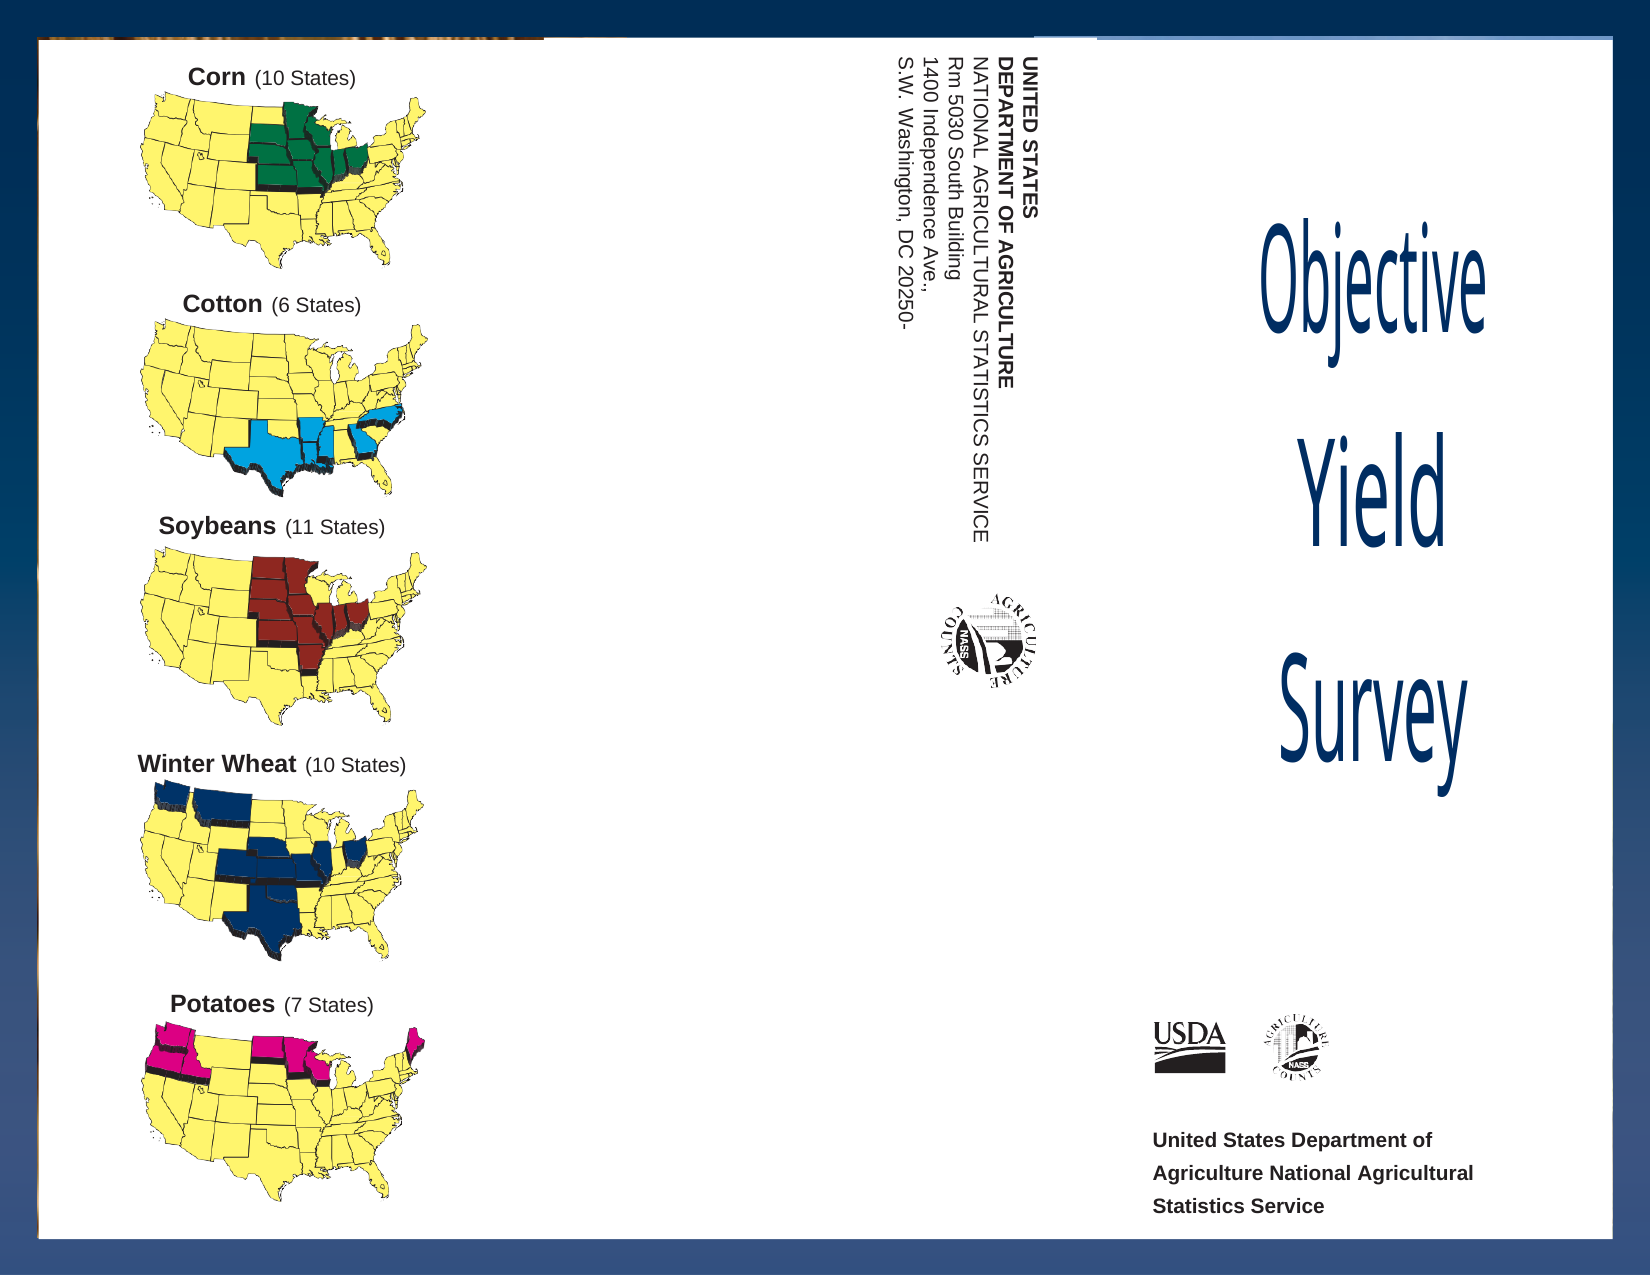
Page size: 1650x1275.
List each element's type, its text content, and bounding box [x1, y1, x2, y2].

text United States Department of Agriculture National Agricultural Statistics Service [1152, 1128, 1549, 1218]
text Objective Yield Survey [1254, 172, 1492, 805]
text Corn (10 States) [137, 62, 407, 91]
text Winter Wheat (10 States) [137, 749, 407, 778]
text Soybeans (11 States) [137, 511, 407, 540]
text Potatoes (7 States) [137, 989, 407, 1018]
picture [0, 0, 1650, 1275]
text Cotton (6 States) [137, 289, 407, 318]
